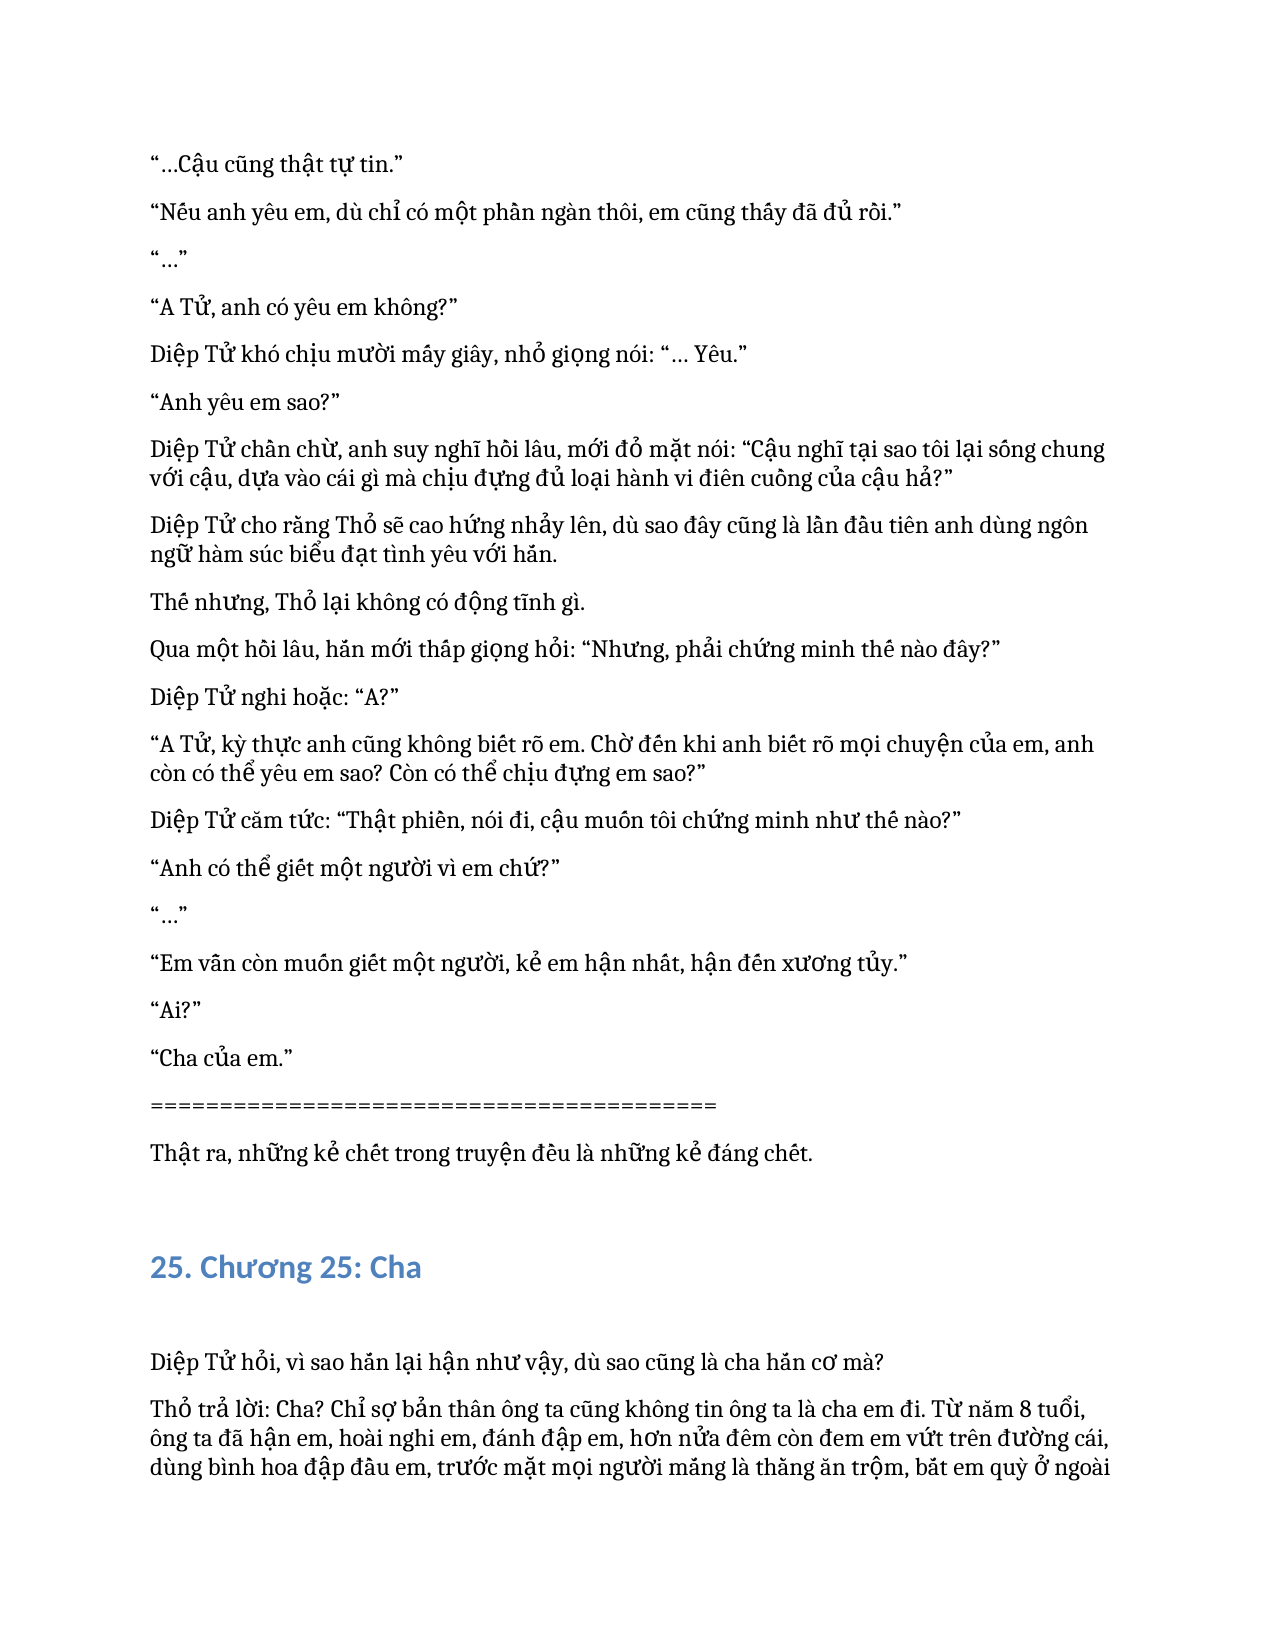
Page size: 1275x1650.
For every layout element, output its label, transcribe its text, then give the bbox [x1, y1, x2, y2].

text ========================================= [150, 1091, 1125, 1120]
text Qua một hồi lâu, hắn mới thấp giọng hỏi: “Nhưng, phải chứng minh thế nào đây?” [150, 635, 1125, 664]
text Diệp Tử nghi hoặc: “A?” [150, 682, 1125, 711]
subtitle 25. Chương 25: Cha [150, 1246, 1125, 1287]
text “Cha của em.” [150, 1044, 1125, 1072]
text Diệp Tử cho rằng Thỏ sẽ cao hứng nhảy lên, dù sao đây cũng là lần đầu tiên anh dùng ngôn ngữ hàm súc biểu đạt tình yêu với hắn. [150, 511, 1125, 569]
text “Em vẫn còn muốn giết một người, kẻ em hận nhất, hận đến xương tủy.” [150, 949, 1125, 977]
text Diệp Tử hỏi, vì sao hắn lại hận như vậy, dù sao cũng là cha hắn cơ mà? [150, 1290, 1125, 1377]
text “…Cậu cũng thật tự tin.” [150, 150, 1125, 179]
text “…” [150, 901, 1125, 930]
text “Anh yêu em sao?” [150, 387, 1125, 416]
text “…” [150, 245, 1125, 274]
text “A Tử, anh có yêu em không?” [150, 292, 1125, 321]
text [150, 1395, 1125, 1482]
text Thật ra, những kẻ chết trong truyện đều là những kẻ đáng chết. [150, 1139, 1125, 1225]
text Diệp Tử khó chịu mười mấy giây, nhỏ giọng nói: “… Yêu.” [150, 340, 1125, 369]
text “Nếu anh yêu em, dù chỉ có một phần ngàn thôi, em cũng thấy đã đủ rồi.” [150, 197, 1125, 226]
text “Ai?” [150, 996, 1125, 1025]
text Diệp Tử căm tức: “Thật phiền, nói đi, cậu muốn tôi chứng minh như thế nào?” [150, 806, 1125, 835]
text “Anh có thể giết một người vì em chứ?” [150, 854, 1125, 882]
text Diệp Tử chần chừ, anh suy nghĩ hồi lâu, mới đỏ mặt nói: “Cậu nghĩ tại sao tôi lại sống chung với cậu, dựa vào cái gì mà chịu đựng đủ loại hành vi điên cuồng của cậu hả?” [150, 435, 1125, 492]
text “A Tử, kỳ thực anh cũng không biết rõ em. Chờ đến khi anh biết rõ mọi chuyện của em, anh còn có thể yêu em sao? Còn có thể chịu đựng em sao?” [150, 730, 1125, 787]
text Thế nhưng, Thỏ lại không có động tĩnh gì. [150, 587, 1125, 616]
